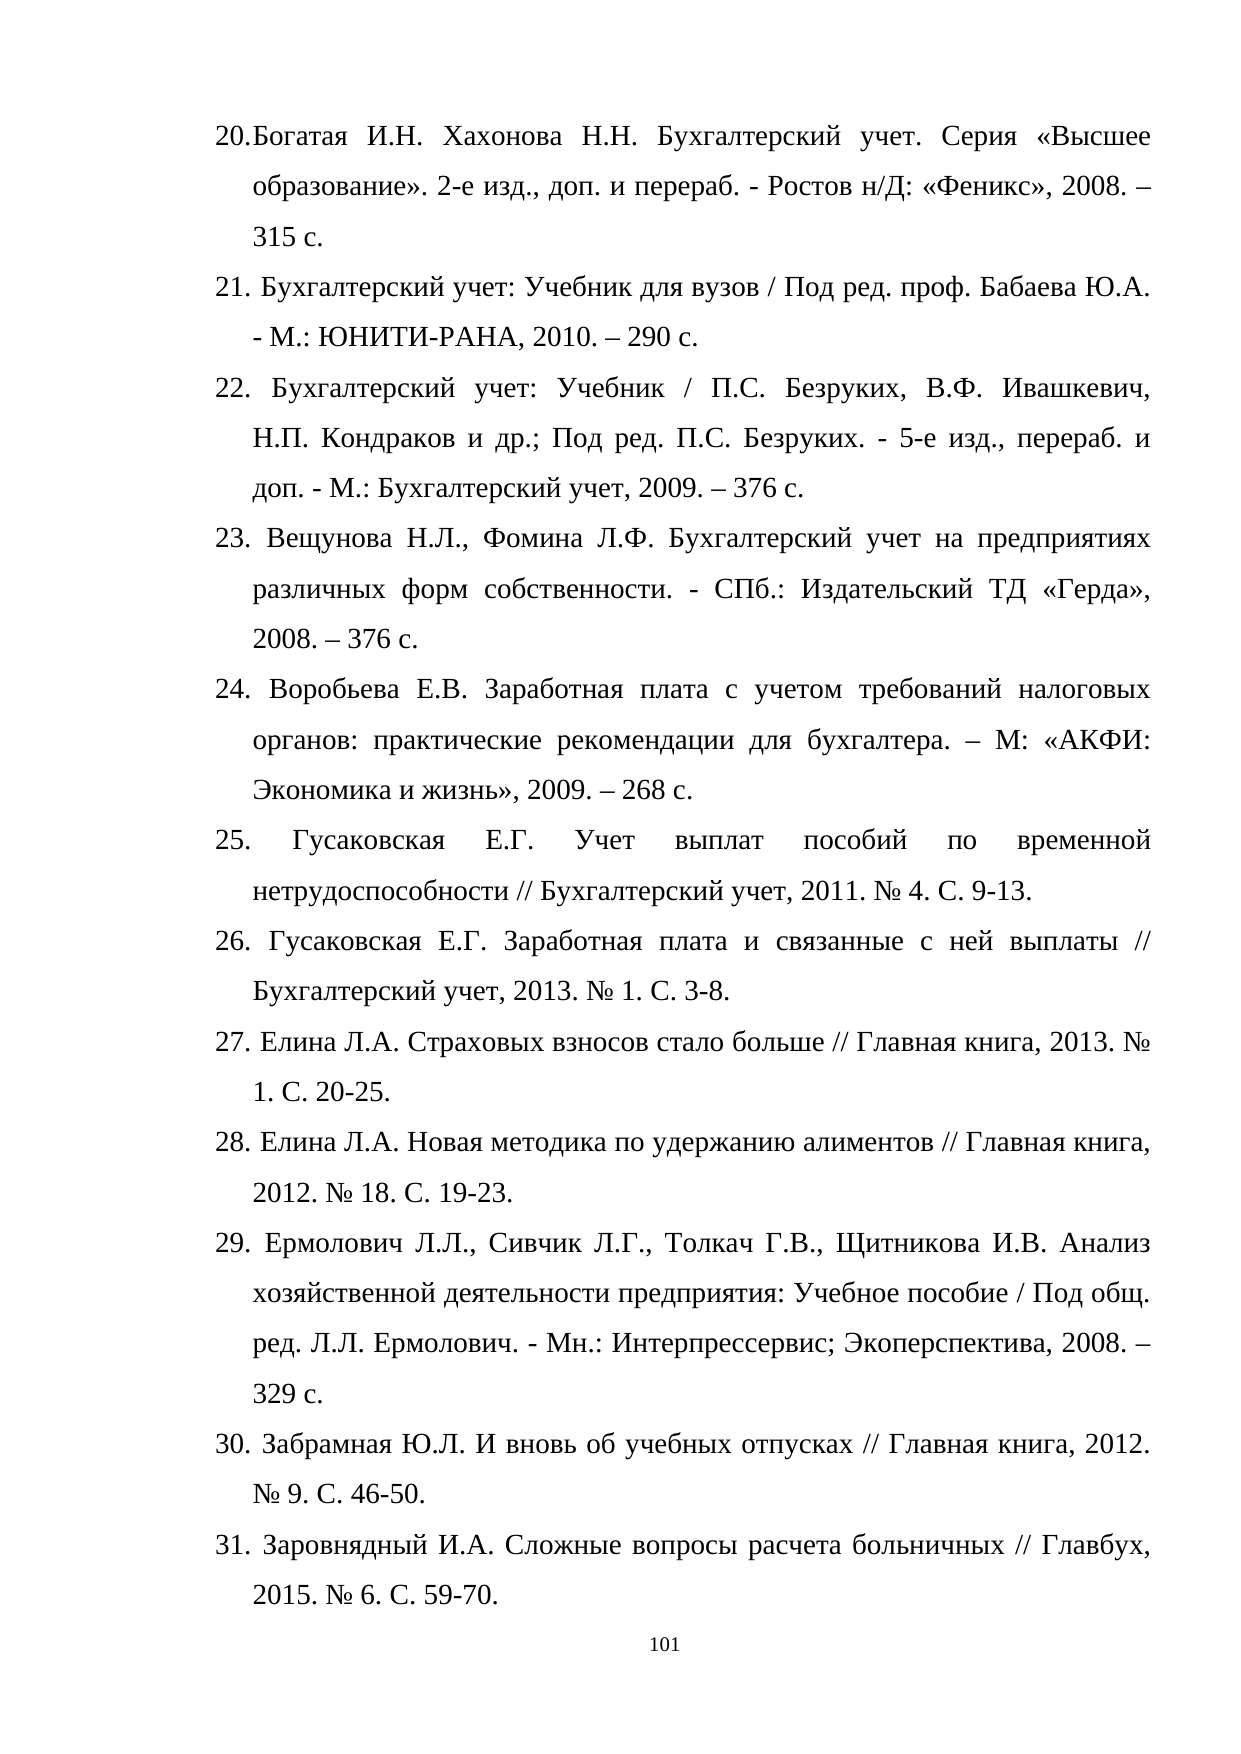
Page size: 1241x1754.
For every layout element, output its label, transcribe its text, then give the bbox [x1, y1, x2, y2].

list Гусаковская Е.Г. Учет выплат пособий по временной нетрудоспособности // Бухгалтерский учет, 2011. № 4. С. 9-13. [215, 822, 1152, 906]
list Ермолович Л.Л., Сивчик Л.Г., Толкач Г.В., Щитникова И.В. Анализ хозяйственной деятельности предприятия: Учебное пособие / Под общ. ред. Л.Л. Ермолович. - Мн.: Интерпрессервис; Экоперспектива, 2008. – 329 с. [215, 1225, 1152, 1409]
list Бухгалтерский учет: Учебник / П.С. Безруких, В.Ф. Ивашкевич, Н.П. Кондраков и др.; Под ред. П.С. Безруких. - 5-е изд., перераб. и доп. - М.: Бухгалтерский учет, 2009. – 376 с. [215, 370, 1152, 504]
list Гусаковская Е.Г. Заработная плата и связанные с ней выплаты // Бухгалтерский учет, 2013. № 1. С. 3-8. [215, 923, 1152, 1007]
list Бухгалтерский учет: Учебник для вузов / Под ред. проф. Бабаева Ю.А. - М.: ЮНИТИ-РАНА, 2010. – 290 с. [215, 269, 1152, 353]
list Забрамная Ю.Л. И вновь об учебных отпусках // Главная книга, 2012. № 9. С. 46-50. [215, 1426, 1152, 1510]
list Елина Л.А. Новая методика по удержанию алиментов // Главная книга, 2012. № 18. С. 19-23. [215, 1124, 1152, 1208]
list Богатая И.Н. Хахонова Н.Н. Бухгалтерский учет. Серия «Высшее образование». 2-е изд., доп. и перераб. - Ростов н/Д: «Феникс», 2008. – 315 с. [215, 118, 1152, 252]
list Вещунова Н.Л., Фомина Л.Ф. Бухгалтерский учет на предприятиях различных форм собственности. - СПб.: Издательский ТД «Герда», 2008. – 376 с. [215, 521, 1152, 655]
list Заровнядный И.А. Сложные вопросы расчета больничных // Главбух, 2015. № 6. С. 59-70. [215, 1527, 1152, 1611]
list Воробьева Е.В. Заработная плата с учетом требований налоговых органов: практические рекомендации для бухгалтера. – М: «АКФИ: Экономика и жизнь», 2009. – 268 с. [215, 672, 1152, 806]
list Елина Л.А. Страховых взносов стало больше // Главная книга, 2013. № 1. С. 20-25. [215, 1024, 1152, 1108]
